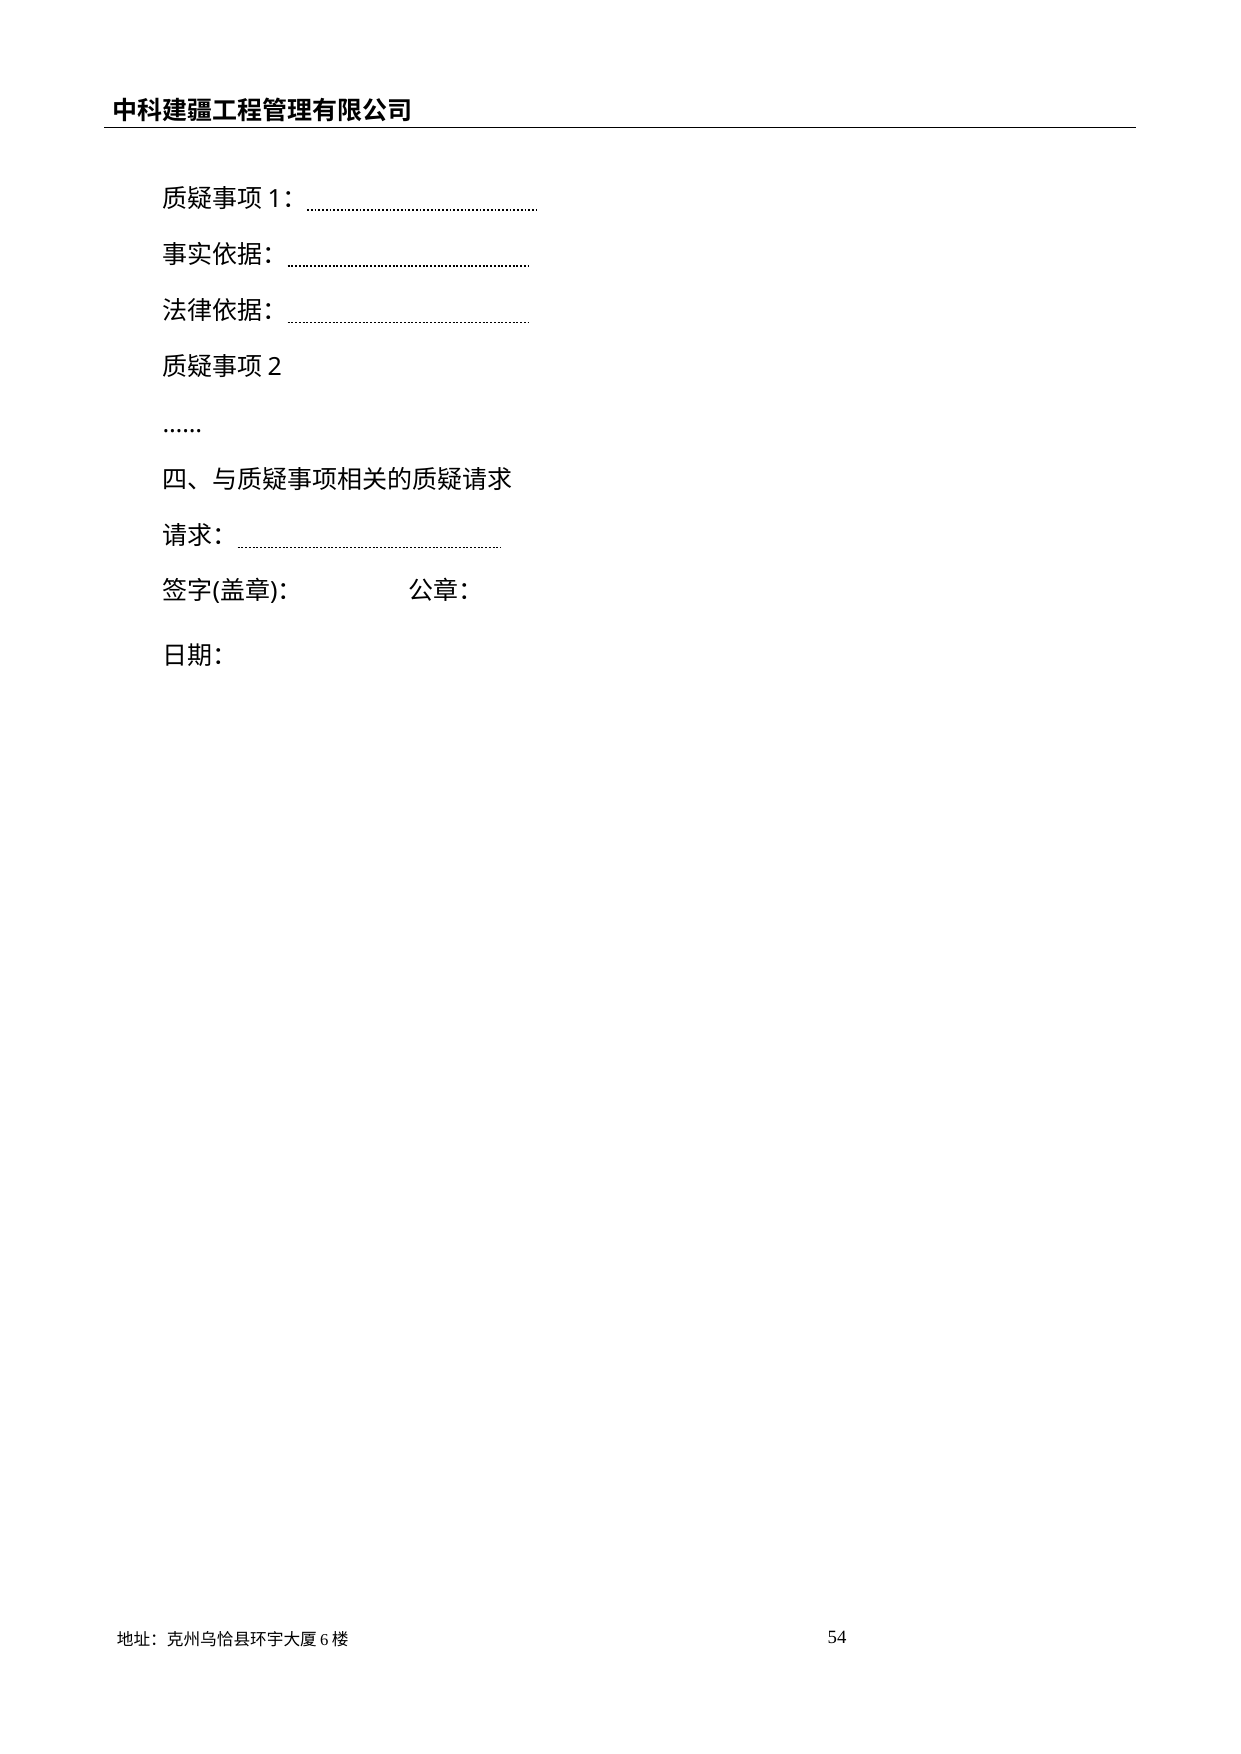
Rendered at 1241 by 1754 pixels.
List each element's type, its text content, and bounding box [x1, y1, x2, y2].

text 法律依据： [112, 274, 1128, 331]
text 四、与质疑事项相关的质疑请求 [112, 443, 1128, 499]
text 质疑事项1： [112, 162, 1128, 218]
text …… [112, 387, 1128, 443]
text 日期： [112, 621, 1128, 686]
text 请求： [112, 499, 1128, 556]
text 质疑事项2 [112, 331, 1128, 387]
text 事实依据： [112, 218, 1128, 274]
text 签字(盖章)： 公章： [112, 556, 1128, 621]
